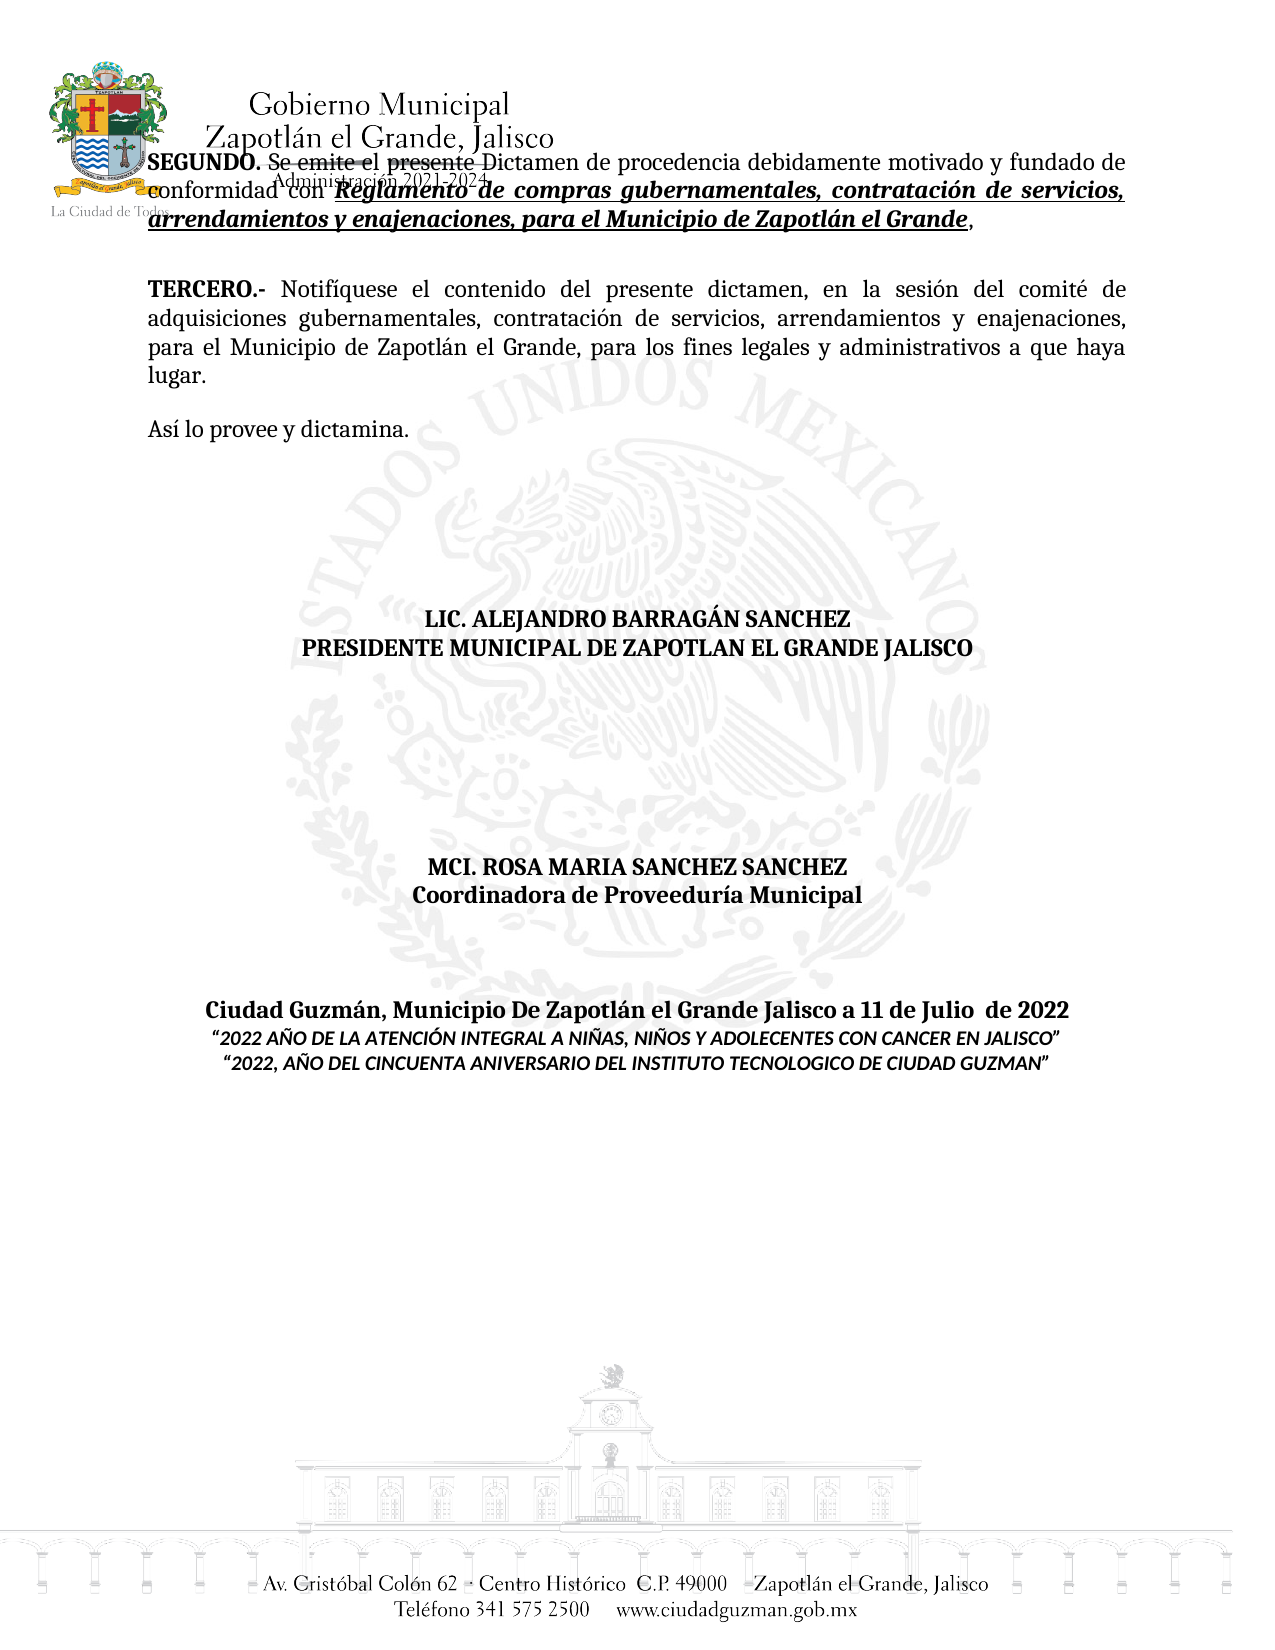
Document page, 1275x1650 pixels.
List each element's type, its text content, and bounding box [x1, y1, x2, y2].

text Coordinadora de Proveeduría Municipal [148, 881, 1127, 910]
text Ciudad Guzmán, Municipio De Zapotlán el Grande Jalisco a 11 de Julio de 2022 [148, 996, 1127, 1025]
text “2022 AÑO DE LA ATENCIÓN INTEGRAL A NIÑAS, NIÑOS Y ADOLECENTES CON CANCER EN JALISCO” [148, 1025, 1127, 1051]
text PRESIDENTE MUNICIPAL DE ZAPOTLAN EL GRANDE JALISCO [148, 634, 1127, 663]
text LIC. ALEJANDRO BARRAGÁN SANCHEZ [148, 605, 1127, 634]
text MCI. ROSA MARIA SANCHEZ SANCHEZ [148, 853, 1127, 881]
picture [0, 14, 1246, 1650]
text Así lo provee y dictamina. [148, 415, 1127, 444]
text TERCERO.- Notifíquese el contenido del presente dictamen, en la sesión del comité de adquisiciones gubernamentales, contratación de servicios, arrendamientos y enajenaciones, para el Municipio de Zapotlán el Grande, para los fines legales y administrativos a que haya lugar. [148, 275, 1127, 390]
text SEGUNDO. Se emite el presente Dictamen de procedencia debidamente motivado y fundado de conformidad con Reglamento de compras gubernamentales, contratación de servicios, arrendamientos y enajenaciones, para el Municipio de Zapotlán el Grande, [148, 148, 1127, 234]
text “2022, AÑO DEL CINCUENTA ANIVERSARIO DEL INSTITUTO TECNOLOGICO DE CIUDAD GUZMAN” [148, 1051, 1127, 1076]
